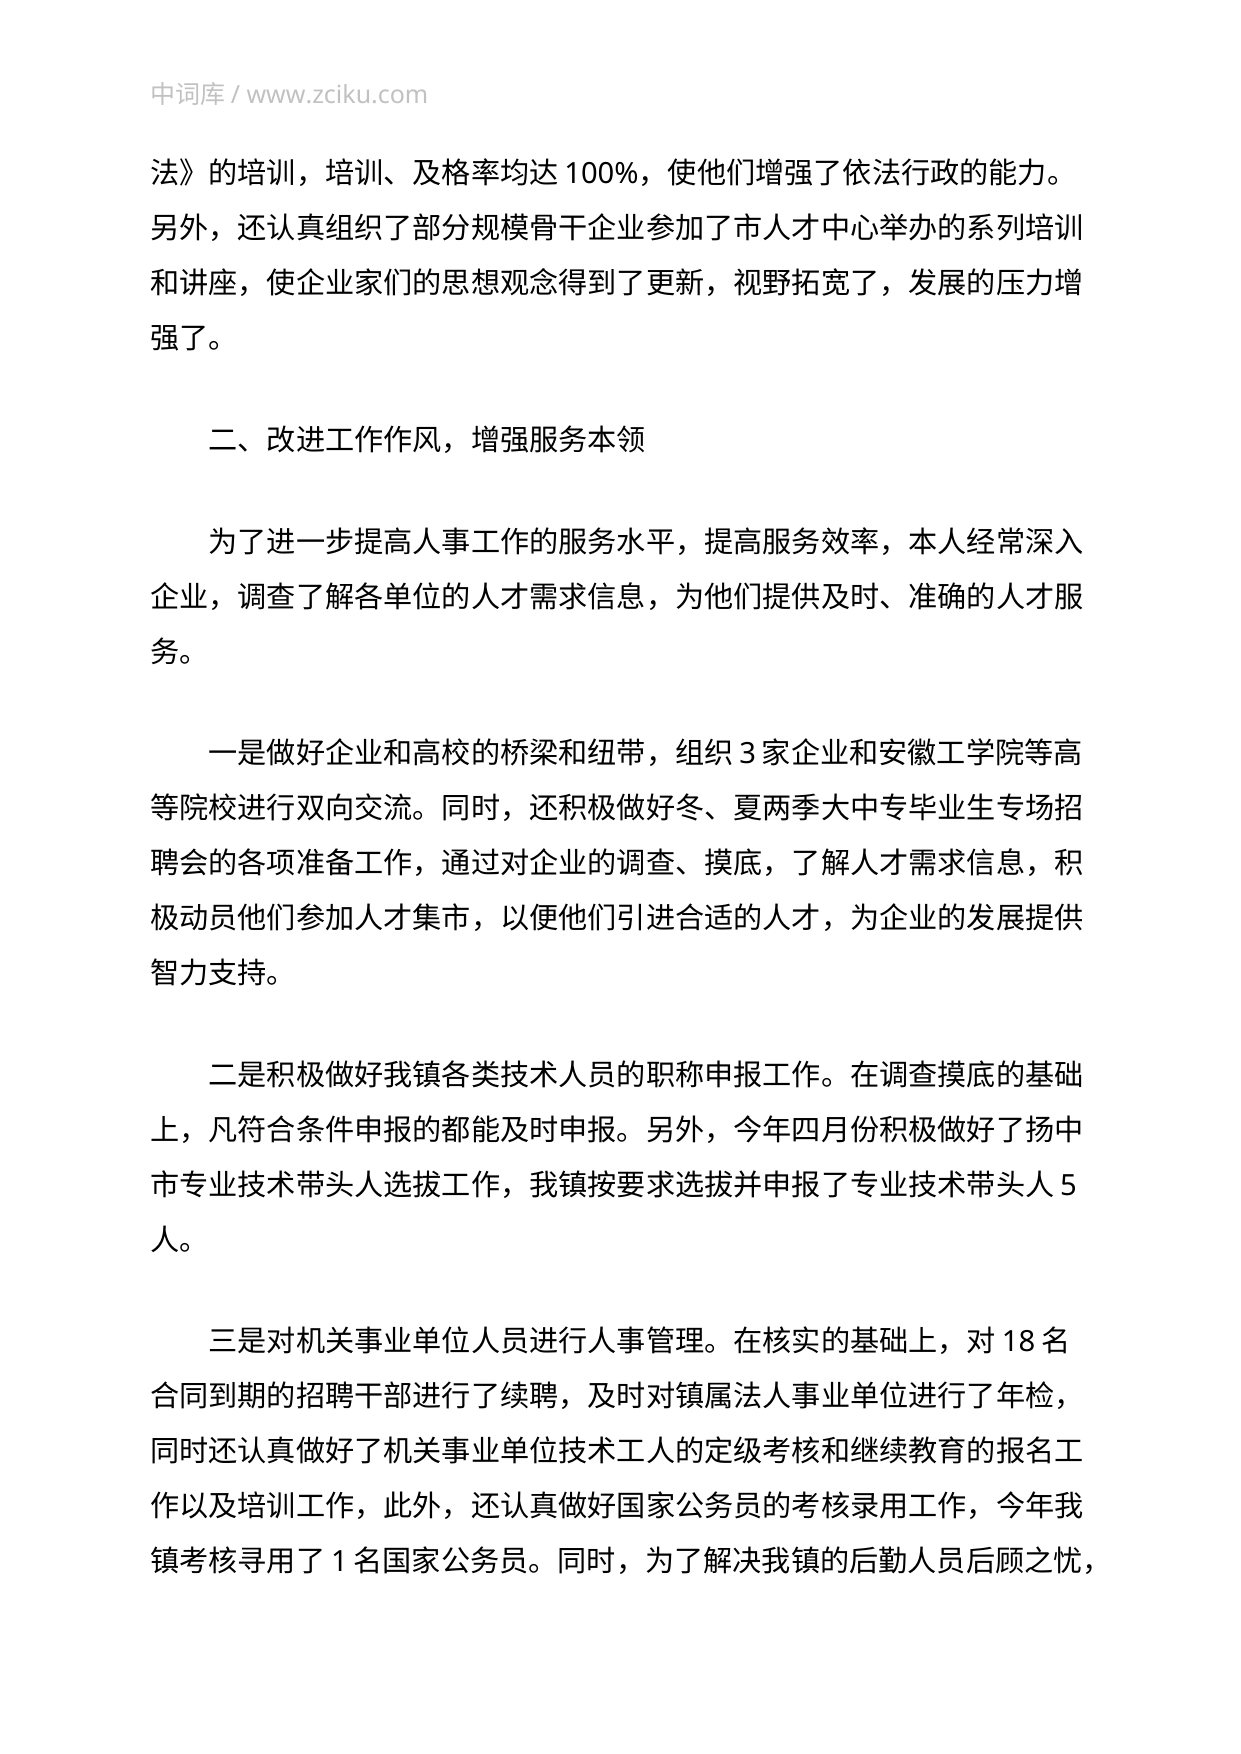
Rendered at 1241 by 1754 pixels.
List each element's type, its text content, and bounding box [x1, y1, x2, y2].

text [150, 150, 1090, 357]
text 二是积极做好我镇各类技术人员的职称申报工作。在调查摸底的基础上，凡符合条件申报的都能及时申报。另外，今年四月份积极做好了扬中市专业技术带头人选拔工作，我镇按要求选拔并申报了专业技术带头人5人。 [150, 1051, 1090, 1258]
text 为了进一步提高人事工作的服务水平，提高服务效率，本人经常深入企业，调查了解各单位的人才需求信息，为他们提供及时、准确的人才服务。 [150, 518, 1090, 670]
text 一是做好企业和高校的桥梁和纽带，组织3家企业和安徽工学院等高等院校进行双向交流。同时，还积极做好冬、夏两季大中专毕业生专场招聘会的各项准备工作，通过对企业的调查、摸底，了解人才需求信息，积极动员他们参加人才集市，以便他们引进合适的人才，为企业的发展提供智力支持。 [150, 730, 1090, 992]
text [150, 1318, 1090, 1580]
text 二、改进工作作风，增强服务本领 [150, 417, 1090, 459]
